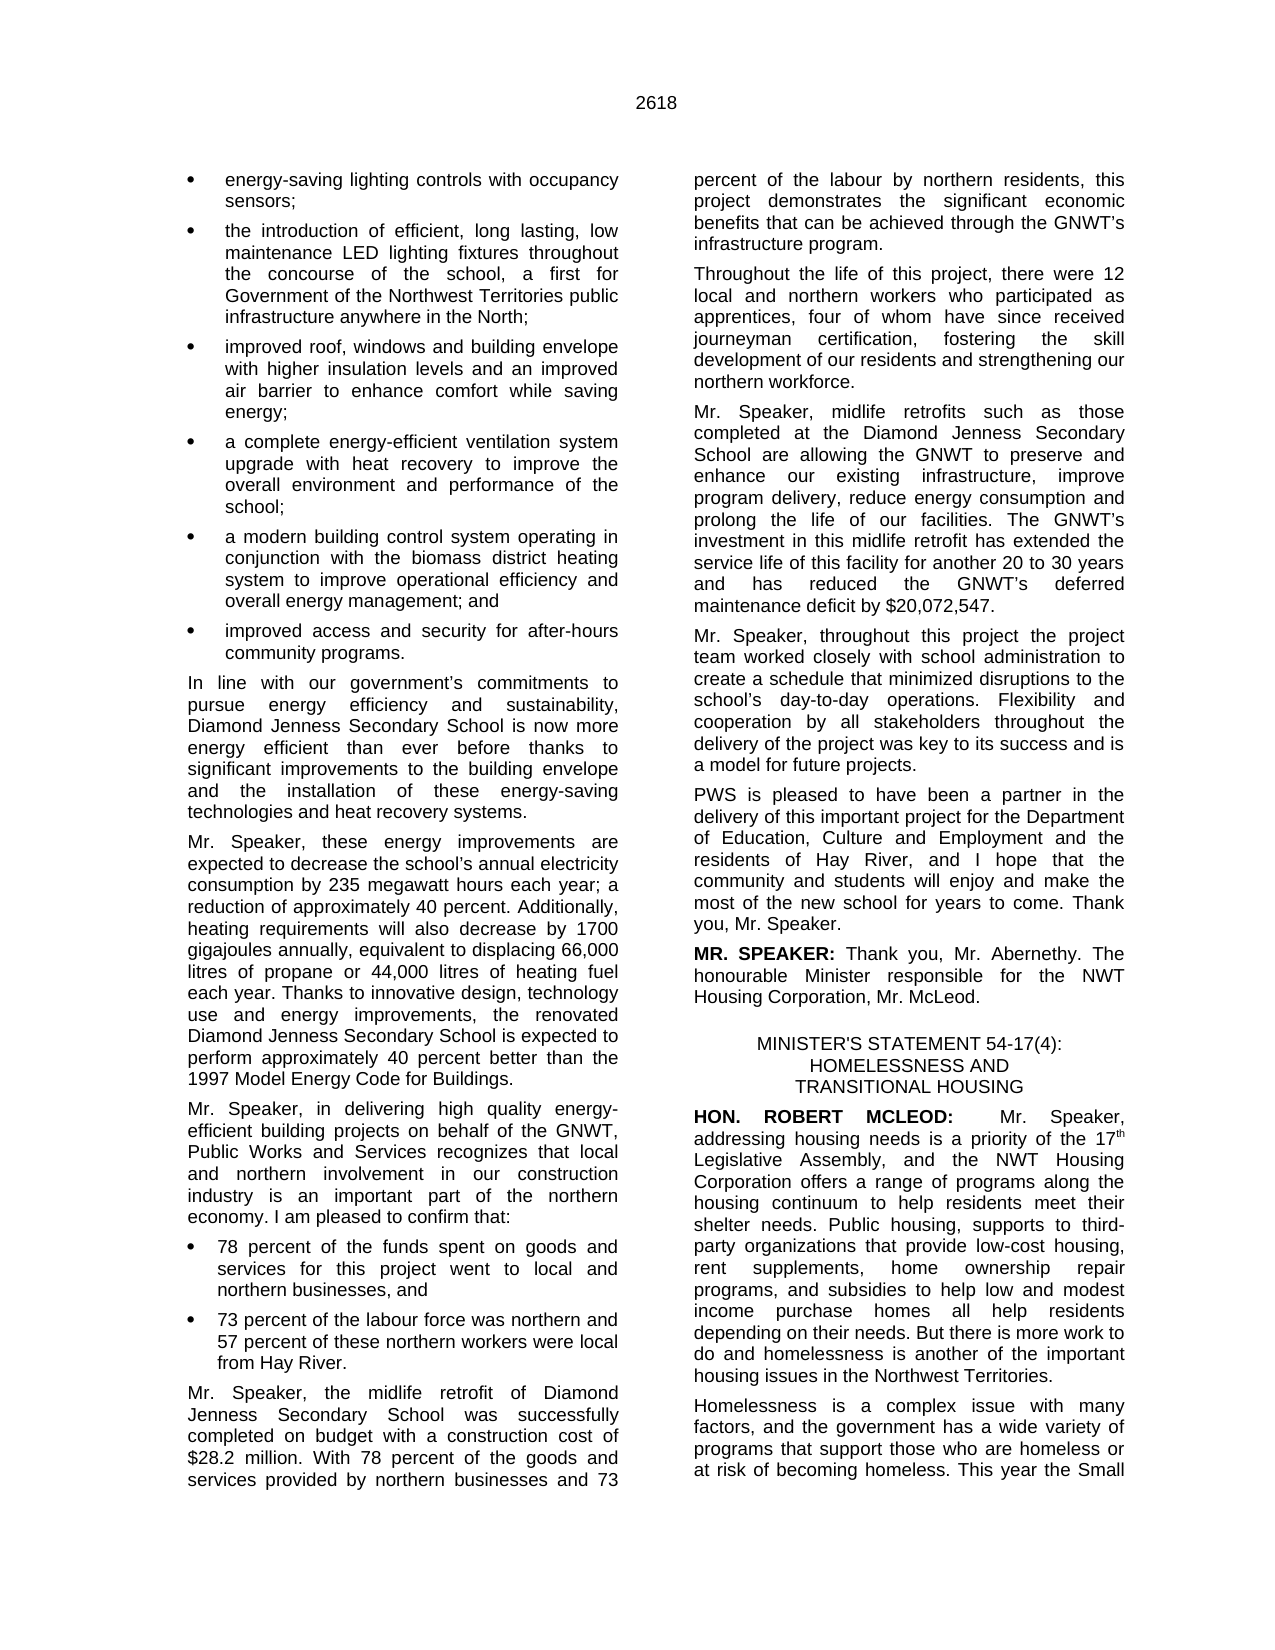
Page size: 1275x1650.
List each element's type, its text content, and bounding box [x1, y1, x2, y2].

text In line with our government’s commitments to pursue energy efficiency and sustainability, Diamond Jenness Secondary School is now more energy efficient than ever before thanks to significant improvements to the building envelope and the installation of these energy-saving technologies and heat recovery systems. [187, 672, 619, 823]
list energy-saving lighting controls with occupancy sensors; [187, 168, 619, 212]
list a modern building control system operating in conjunction with the biomass district heating system to improve operational efficiency and overall energy management; and [187, 526, 619, 612]
list 73 percent of the labour force was northern and 57 percent of these northern workers were local from Hay River. [187, 1309, 619, 1374]
text Mr. Speaker, these energy improvements are expected to decrease the school’s annual electricity consumption by 235 megawatt hours each year; a reduction of approximately 40 percent. Additionally, heating requirements will also decrease by 1700 gigajoules annually, equivalent to displacing 66,000 litres of propane or 44,000 litres of heating fuel each year. Thanks to innovative design, technology use and energy improvements, the renovated Diamond Jenness Secondary School is expected to perform approximately 40 percent better than the 1997 Model Energy Code for Buildings. [187, 831, 619, 1090]
text Throughout the life of this project, there were 12 local and northern workers who participated as apprentices, four of whom have since received journeyman certification, fostering the skill development of our residents and strengthening our northern workforce. [694, 263, 1125, 392]
subtitle MINISTER'S STATEMENT 54-17(4): HOMELESSNESS AND TRANSITIONAL HOUSING [694, 1033, 1125, 1097]
text Mr. Speaker, in delivering high quality energy-efficient building projects on behalf of the GNWT, Public Works and Services recognizes that local and northern involvement in our construction industry is an important part of the northern economy. I am pleased to confirm that: [187, 1098, 619, 1227]
text Mr. Speaker, the midlife retrofit of Diamond Jenness Secondary School was successfully completed on budget with a construction cost of $28.2 million. With 78 percent of the goods and services provided by northern businesses and 73 percent of the labour by northern residents, this project demonstrates the significant economic benefits that can be achieved through the GNWT’s infrastructure program. [694, 168, 1125, 254]
list a complete energy-efficient ventilation system upgrade with heat recovery to improve the overall environment and performance of the school; [187, 431, 619, 517]
text Mr. Speaker, the midlife retrofit of Diamond Jenness Secondary School was successfully completed on budget with a construction cost of $28.2 million. With 78 percent of the goods and services provided by northern businesses and 73 percent of the labour by northern residents, this project demonstrates the significant economic benefits that can be achieved through the GNWT’s infrastructure program. [187, 1382, 619, 1490]
text MR. SPEAKER: Thank you, Mr. Abernethy. The honourable Minister responsible for the NWT Housing Corporation, Mr. McLeod. [694, 943, 1125, 1008]
list the introduction of efficient, long lasting, low maintenance LED lighting fixtures throughout the concourse of the school, a first for Government of the Northwest Territories public infrastructure anywhere in the North; [187, 220, 619, 328]
text HON. ROBERT MCLEOD: Mr. Speaker, addressing housing needs is a priority of the 17th Legislative Assembly, and the NWT Housing Corporation offers a range of programs along the housing continuum to help residents meet their shelter needs. Public housing, supports to third-party organizations that provide low-cost housing, rent supplements, home ownership repair programs, and subsidies to help low and modest income purchase homes all help residents depending on their needs. But there is more work to do and homelessness is another of the important housing issues in the Northwest Territories. [694, 1106, 1125, 1386]
list 78 percent of the funds spent on goods and services for this project went to local and northern businesses, and [187, 1236, 619, 1301]
text Mr. Speaker, throughout this project the project team worked closely with school administration to create a schedule that minimized disruptions to the school’s day-to-day operations. Flexibility and cooperation by all stakeholders throughout the delivery of the project was key to its success and is a model for future projects. [694, 624, 1125, 776]
text PWS is pleased to have been a partner in the delivery of this important project for the Department of Education, Culture and Employment and the residents of Hay River, and I hope that the community and students will enjoy and make the most of the new school for years to come. Thank you, Mr. Speaker. [694, 784, 1125, 935]
list improved access and security for after-hours community programs. [187, 620, 619, 663]
list improved roof, windows and building envelope with higher insulation levels and an improved air barrier to enhance comfort while saving energy; [187, 336, 619, 422]
text Mr. Speaker, midlife retrofits such as those completed at the Diamond Jenness Secondary School are allowing the GNWT to preserve and enhance our existing infrastructure, improve program delivery, reduce energy consumption and prolong the life of our facilities. The GNWT’s investment in this midlife retrofit has extended the service life of this facility for another 20 to 30 years and has reduced the GNWT’s deferred maintenance deficit by $20,072,547. [694, 401, 1125, 616]
